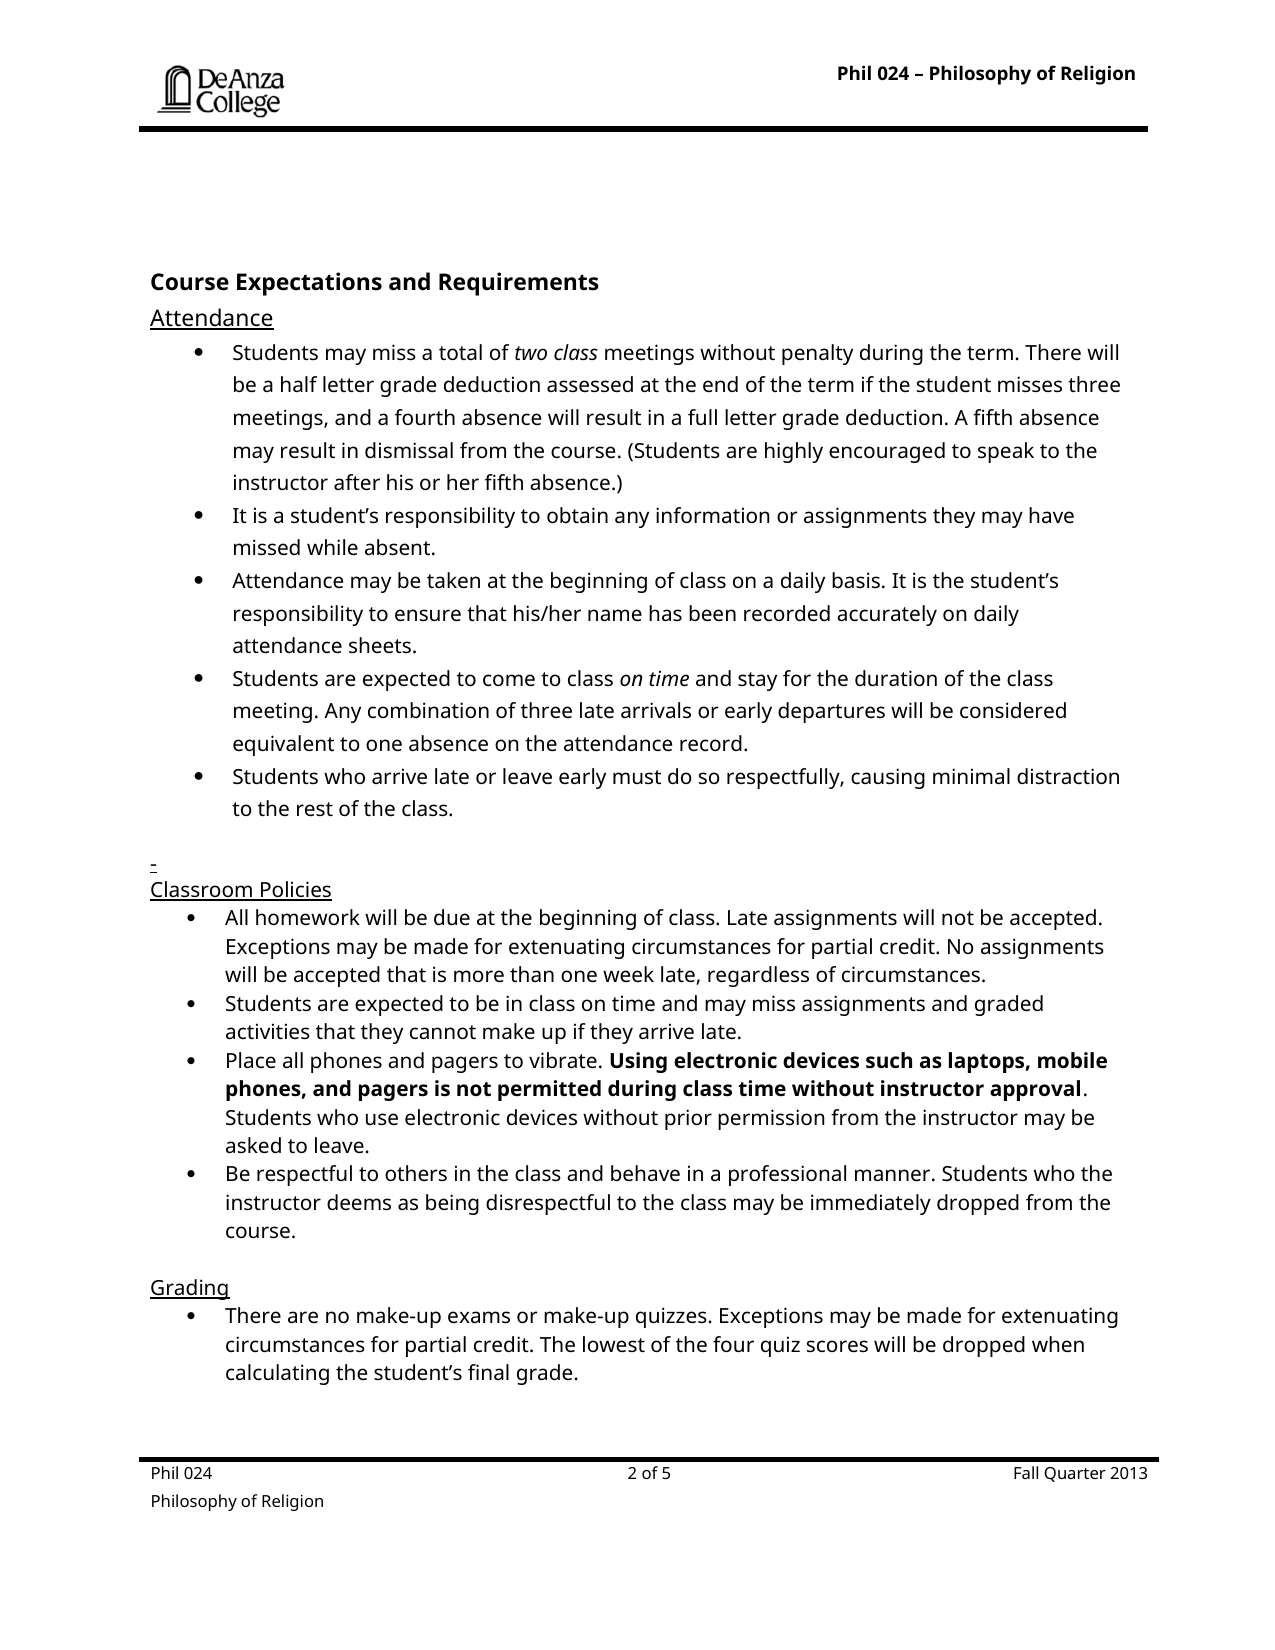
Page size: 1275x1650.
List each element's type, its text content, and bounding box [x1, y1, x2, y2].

list Be respectful to others in the class and behave in a professional manner. Students who the instructor deems as being disrespectful to the class may be immediately dropped from the course. [187, 1159, 1125, 1245]
list Students are expected to be in class on time and may miss assignments and graded activities that they cannot make up if they arrive late. [187, 989, 1125, 1046]
list All homework will be due at the beginning of class. Late assignments will not be accepted. Exceptions may be made for extenuating circumstances for partial credit. No assignments will be accepted that is more than one week late, regardless of circumstances. [187, 903, 1125, 989]
list Place all phones and pagers to vibrate. Using electronic devices such as laptops, mobile phones, and pagers is not permitted during class time without instructor approval. Students who use electronic devices without prior permission from the instructor may be asked to leave. [187, 1046, 1125, 1159]
text Grading [150, 1273, 1125, 1302]
text Classroom Policies [150, 875, 1125, 903]
list Students may miss a total of two class meetings without penalty during the term. There will be a half letter grade deduction assessed at the end of the term if the student misses three meetings, and a fourth absence will result in a full letter grade deduction. A fifth absence may result in dismissal from the course. (Students are highly encouraged to speak to the instructor after his or her fifth absence.) [194, 338, 1125, 497]
list It is a student’s responsibility to obtain any information or assignments they may have missed while absent. [194, 501, 1125, 562]
list Students who arrive late or leave early must do so respectfully, causing minimal distraction to the rest of the class. [194, 762, 1125, 823]
text - [150, 851, 1125, 875]
list Students are expected to come to class on time and stay for the duration of the class meeting. Any combination of three late arrivals or early departures will be considered equivalent to one absence on the attendance record. [194, 664, 1125, 758]
text Course Expectations and Requirements [150, 266, 1125, 297]
text Attendance [150, 302, 1125, 333]
list Attendance may be taken at the beginning of class on a daily basis. It is the student’s responsibility to ensure that his/her name has been recorded accurately on daily attendance sheets. [194, 566, 1125, 660]
picture [150, 60, 287, 123]
list There are no make-up exams or make-up quizzes. Exceptions may be made for extenuating circumstances for partial credit. The lowest of the four quiz scores will be dropped when calculating the student’s final grade. [187, 1302, 1125, 1387]
